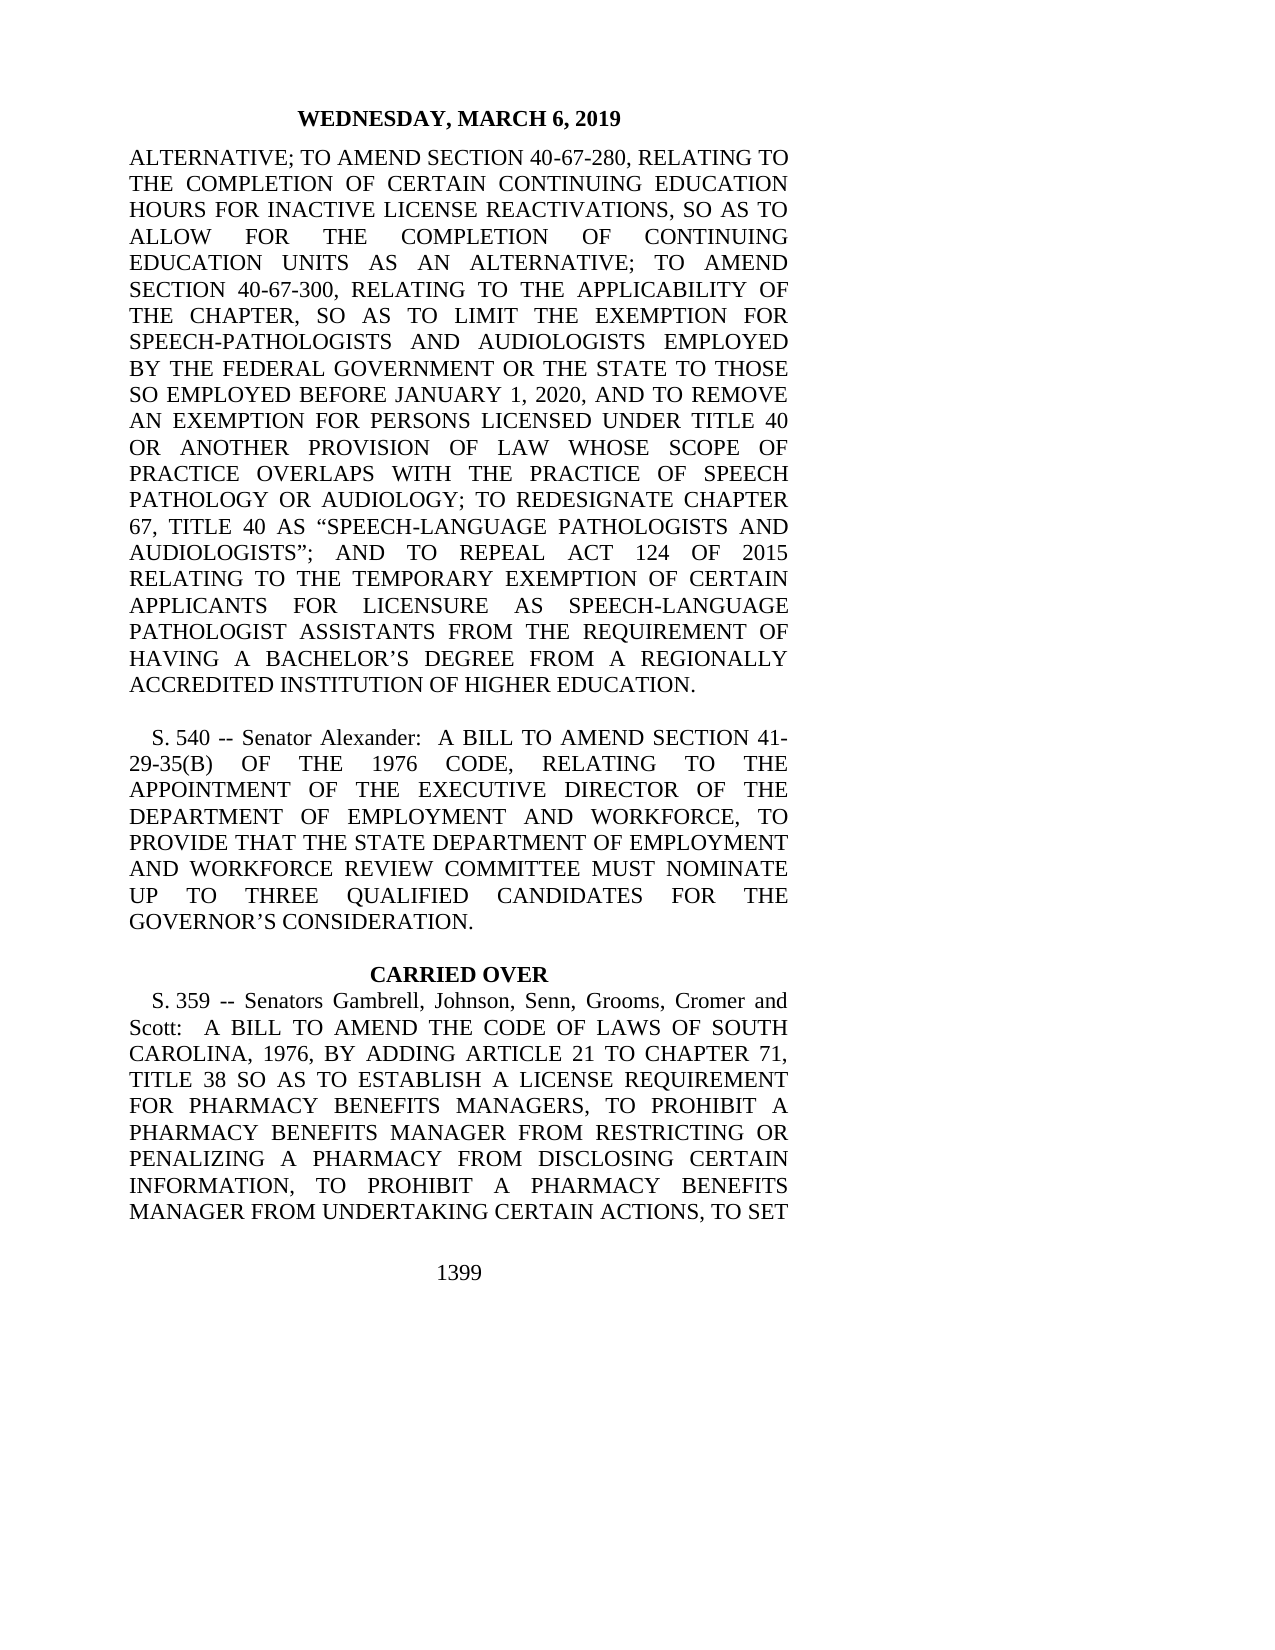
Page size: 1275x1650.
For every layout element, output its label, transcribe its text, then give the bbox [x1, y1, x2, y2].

text CARRIED OVER [129, 961, 789, 987]
text S. 540 -- Senator Alexander: A BILL TO AMEND SECTION 41-29-35(B) OF THE 1976 CODE, RELATING TO THE APPOINTMENT OF THE EXECUTIVE DIRECTOR OF THE DEPARTMENT OF EMPLOYMENT AND WORKFORCE, TO PROVIDE THAT THE STATE DEPARTMENT OF EMPLOYMENT AND WORKFORCE REVIEW COMMITTEE MUST NOMINATE UP TO THREE QUALIFIED CANDIDATES FOR THE GOVERNOR’S CONSIDERATION. [129, 724, 789, 934]
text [129, 144, 789, 697]
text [129, 987, 789, 1224]
